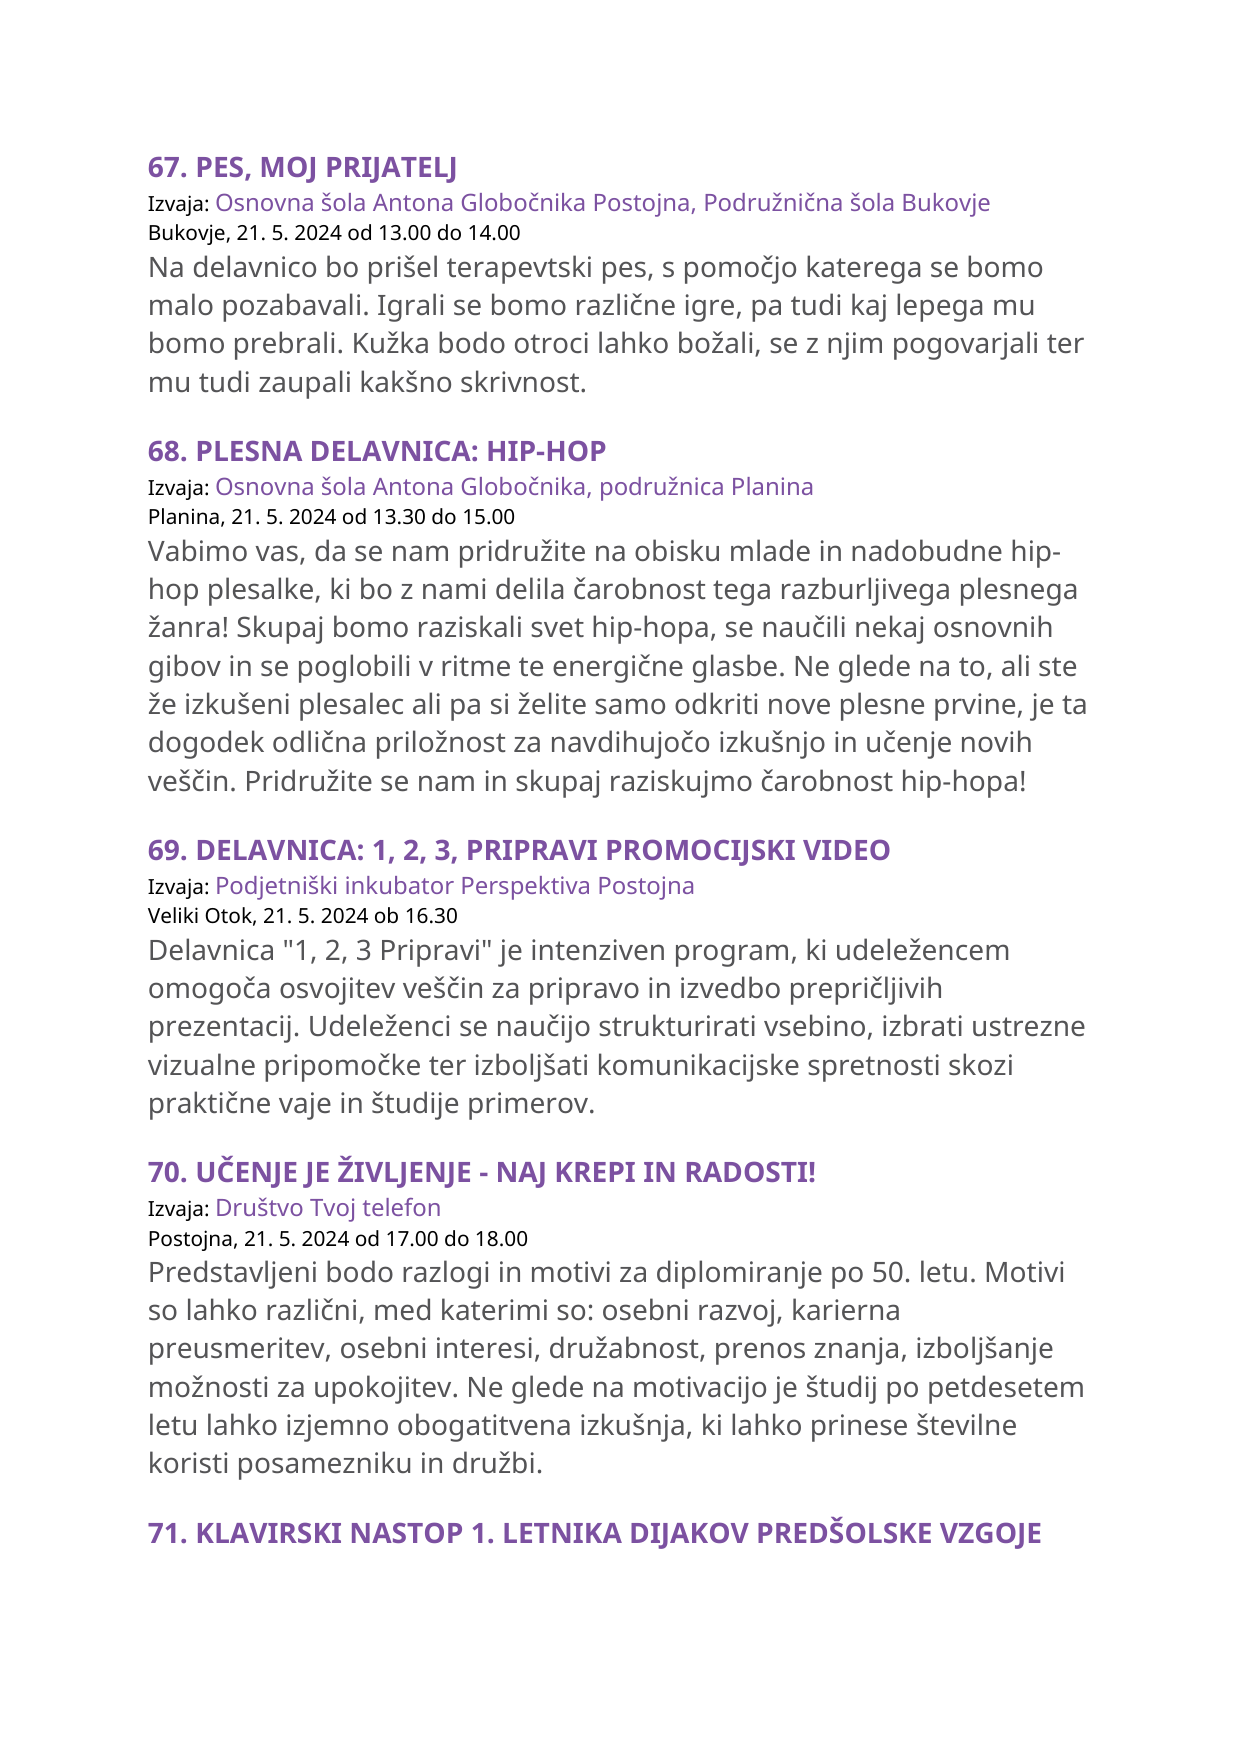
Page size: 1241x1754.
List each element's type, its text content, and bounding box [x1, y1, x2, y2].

text Predstavljeni bodo razlogi in motivi za diplomiranje po 50. letu. Motivi so lahko različni, med katerimi so: osebni razvoj, karierna preusmeritev, osebni interesi, družabnost, prenos znanja, izboljšanje možnosti za upokojitev. Ne glede na motivacijo je študij po petdesetem letu lahko izjemno obogatitvena izkušnja, ki lahko prinese številne koristi posamezniku in družbi. [148, 1252, 1093, 1513]
text 68. PLESNA DELAVNICA: HIP-HOP [148, 432, 1093, 470]
text Delavnica "1, 2, 3 Pripravi" je intenziven program, ki udeležencem omogoča osvojitev veščin za pripravo in izvedbo prepričljivih prezentacij. Udeleženci se naučijo strukturirati vsebino, izbrati ustrezne vizualne pripomočke ter izboljšati komunikacijske spretnosti skozi praktične vaje in študije primerov. [148, 930, 1093, 1153]
text 69. DELAVNICA: 1, 2, 3, PRIPRAVI PROMOCIJSKI VIDEO [148, 831, 1093, 869]
text Vabimo vas, da se nam pridružite na obisku mlade in nadobudne hip-hop plesalke, ki bo z nami delila čarobnost tega razburljivega plesnega žanra! Skupaj bomo raziskali svet hip-hopa, se naučili nekaj osnovnih gibov in se poglobili v ritme te energične glasbe. Ne glede na to, ali ste že izkušeni plesalec ali pa si želite samo odkriti nove plesne prvine, je ta dogodek odlična priložnost za navdihujočo izkušnjo in učenje novih veščin. Pridružite se nam in skupaj raziskujmo čarobnost hip-hopa! [148, 531, 1093, 831]
text 71. KLAVIRSKI NASTOP 1. LETNIKA DIJAKOV PREDŠOLSKE VZGOJE [148, 1513, 1093, 1552]
text 67. PES, MOJ PRIJATELJ [148, 148, 1093, 186]
text Izvaja: Društvo Tvoj telefon Postojna, 21. 5. 2024 od 17.00 do 18.00 [148, 1191, 1093, 1252]
text 70. UČENJE JE ŽIVLJENJE - NAJ KREPI IN RADOSTI! [148, 1153, 1093, 1191]
text Na delavnico bo prišel terapevtski pes, s pomočjo katerega se bomo malo pozabavali. Igrali se bomo različne igre, pa tudi kaj lepega mu bomo prebrali. Kužka bodo otroci lahko božali, se z njim pogovarjali ter mu tudi zaupali kakšno skrivnost. [148, 247, 1093, 432]
text Izvaja: Osnovna šola Antona Globočnika, podružnica Planina Planina, 21. 5. 2024 od 13.30 do 15.00 [148, 470, 1093, 531]
text Izvaja: Podjetniški inkubator Perspektiva Postojna Veliki Otok, 21. 5. 2024 ob 16.30 [148, 869, 1093, 930]
text Izvaja: Osnovna šola Antona Globočnika Postojna, Podružnična šola Bukovje Bukovje, 21. 5. 2024 od 13.00 do 14.00 [148, 186, 1093, 247]
